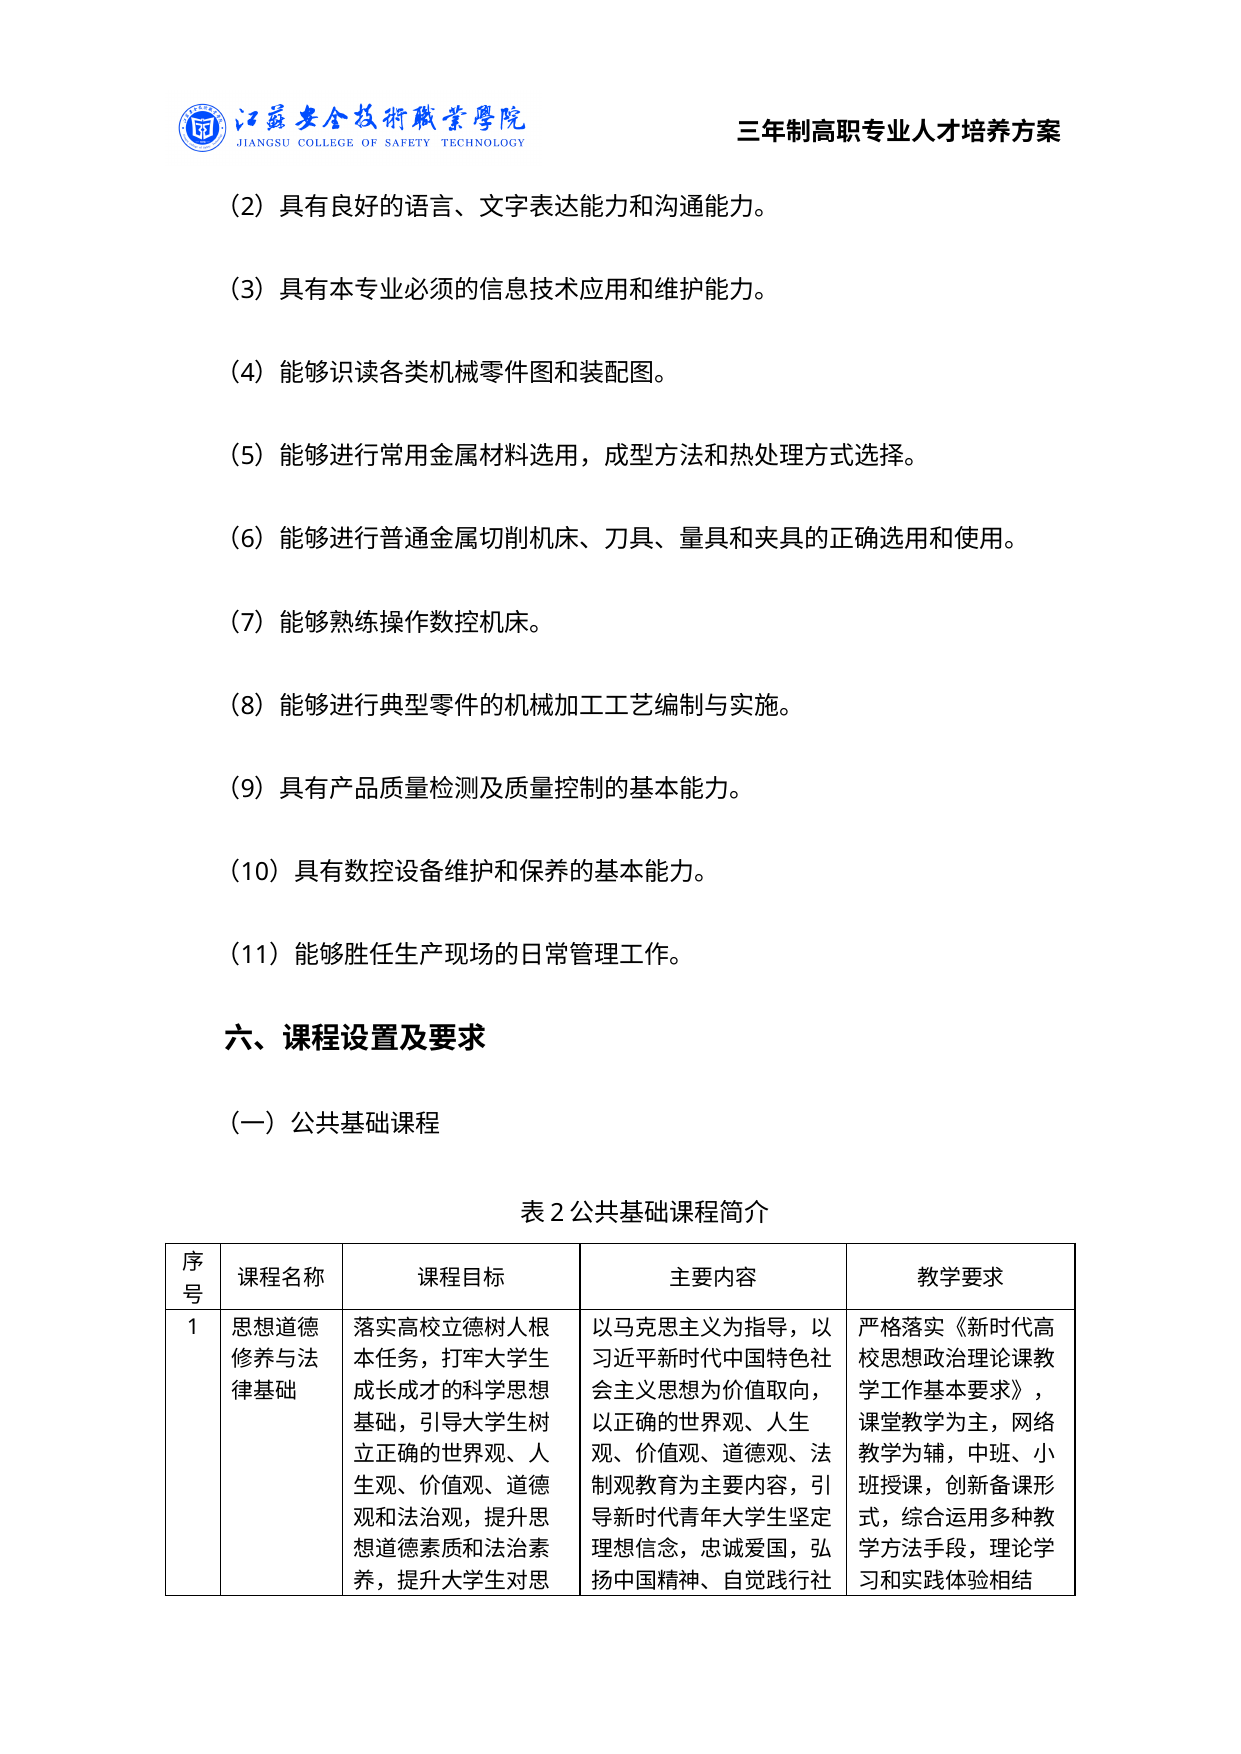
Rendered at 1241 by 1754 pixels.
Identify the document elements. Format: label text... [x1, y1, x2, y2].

list （8）能够进行典型零件的机械加工工艺编制与实施。 [165, 671, 1075, 736]
list （9）具有产品质量检测及质量控制的基本能力。 [165, 754, 1075, 819]
list （6）能够进行普通金属切削机床、刀具、量具和夹具的正确选用和使用。 [165, 504, 1075, 569]
list （7）能够熟练操作数控机床。 [165, 588, 1075, 653]
table_cell 1 [166, 1310, 220, 1595]
table_cell 以马克思主义为指导，以习近平新时代中国特色社会主义思想为价值取向，以正确的世界观、人生观、价值观、道德观、法制观教育为主要内容，引导新时代青年大学生坚定理想信念，忠诚爱国，弘扬中国精神、自觉践行社会主义核心价值观。 [581, 1310, 846, 1595]
table_cell 落实高校立德树人根本任务，打牢大学生成长成才的科学思想基础，引导大学生树立正确的世界观、人生观、价值观、道德观和法治观，提升思想道德素质和法治素养，提升大学生对思想政治理论课的获得感。 [343, 1310, 579, 1595]
list （4）能够识读各类机械零件图和装配图。 [165, 338, 1075, 403]
table_header 课程目标 [343, 1244, 579, 1309]
table_cell 思想道德修养与法律基础 [221, 1310, 342, 1595]
table_header 课程名称 [221, 1244, 342, 1309]
table_header 序号 [166, 1244, 220, 1309]
list （10）具有数控设备维护和保养的基本能力。 [165, 837, 1075, 902]
list （11）能够胜任生产现场的日常管理工作。 [165, 920, 1075, 985]
list （3）具有本专业必须的信息技术应用和维护能力。 [165, 255, 1075, 320]
list 六、课程设置及要求 [165, 1003, 1075, 1068]
picture [165, 90, 543, 166]
table_header 教学要求 [847, 1244, 1074, 1309]
table_header 主要内容 [581, 1244, 846, 1309]
table_cell 严格落实《新时代高校思想政治理论课教学工作基本要求》，课堂教学为主，网络教学为辅，中班、小班授课，创新备课形式，综合运用多种教学方法手段，理论学习和实践体验相结合。 [847, 1310, 1074, 1595]
list （2）具有良好的语言、文字表达能力和沟通能力。 [165, 172, 1075, 237]
list （5）能够进行常用金属材料选用，成型方法和热处理方式选择。 [165, 421, 1075, 486]
list 表2公共基础课程简介 [165, 1178, 1075, 1243]
list （一）公共基础课程 [165, 1089, 1075, 1154]
